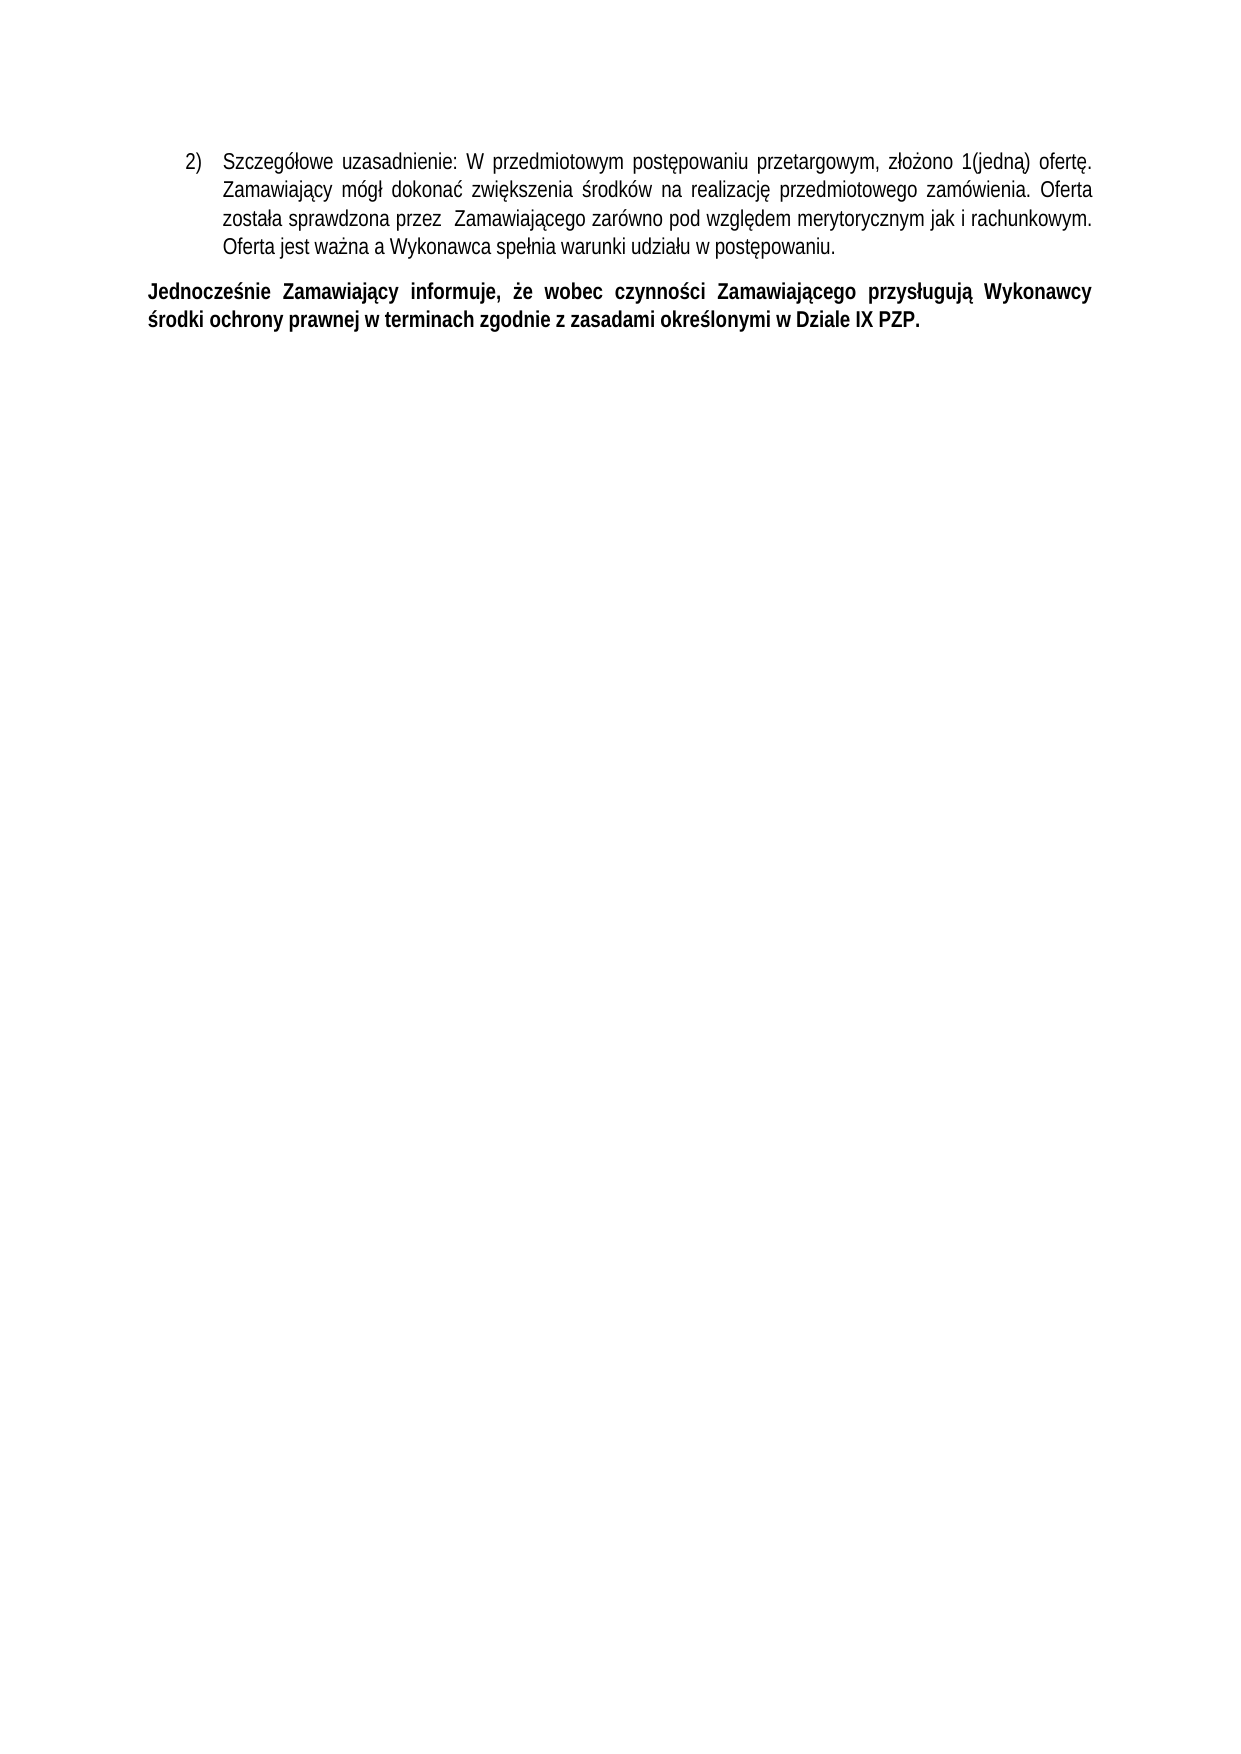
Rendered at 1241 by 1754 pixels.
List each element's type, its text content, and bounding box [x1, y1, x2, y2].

list Szczegółowe uzasadnienie: W przedmiotowym postępowaniu przetargowym, złożono 1(jedną) ofertę. Zamawiający mógł dokonać zwiększenia środków na realizację przedmiotowego zamówienia. Oferta została sprawdzona przez Zamawiającego zarówno pod względem merytorycznym jak i rachunkowym. Oferta jest ważna a Wykonawca spełnia warunki udziału w postępowaniu. [185, 148, 1093, 259]
text Jednocześnie Zamawiający informuje, że wobec czynności Zamawiającego przysługują Wykonawcy środki ochrony prawnej w terminach zgodnie z zasadami określonymi w Dziale IX PZP. [148, 278, 1093, 333]
